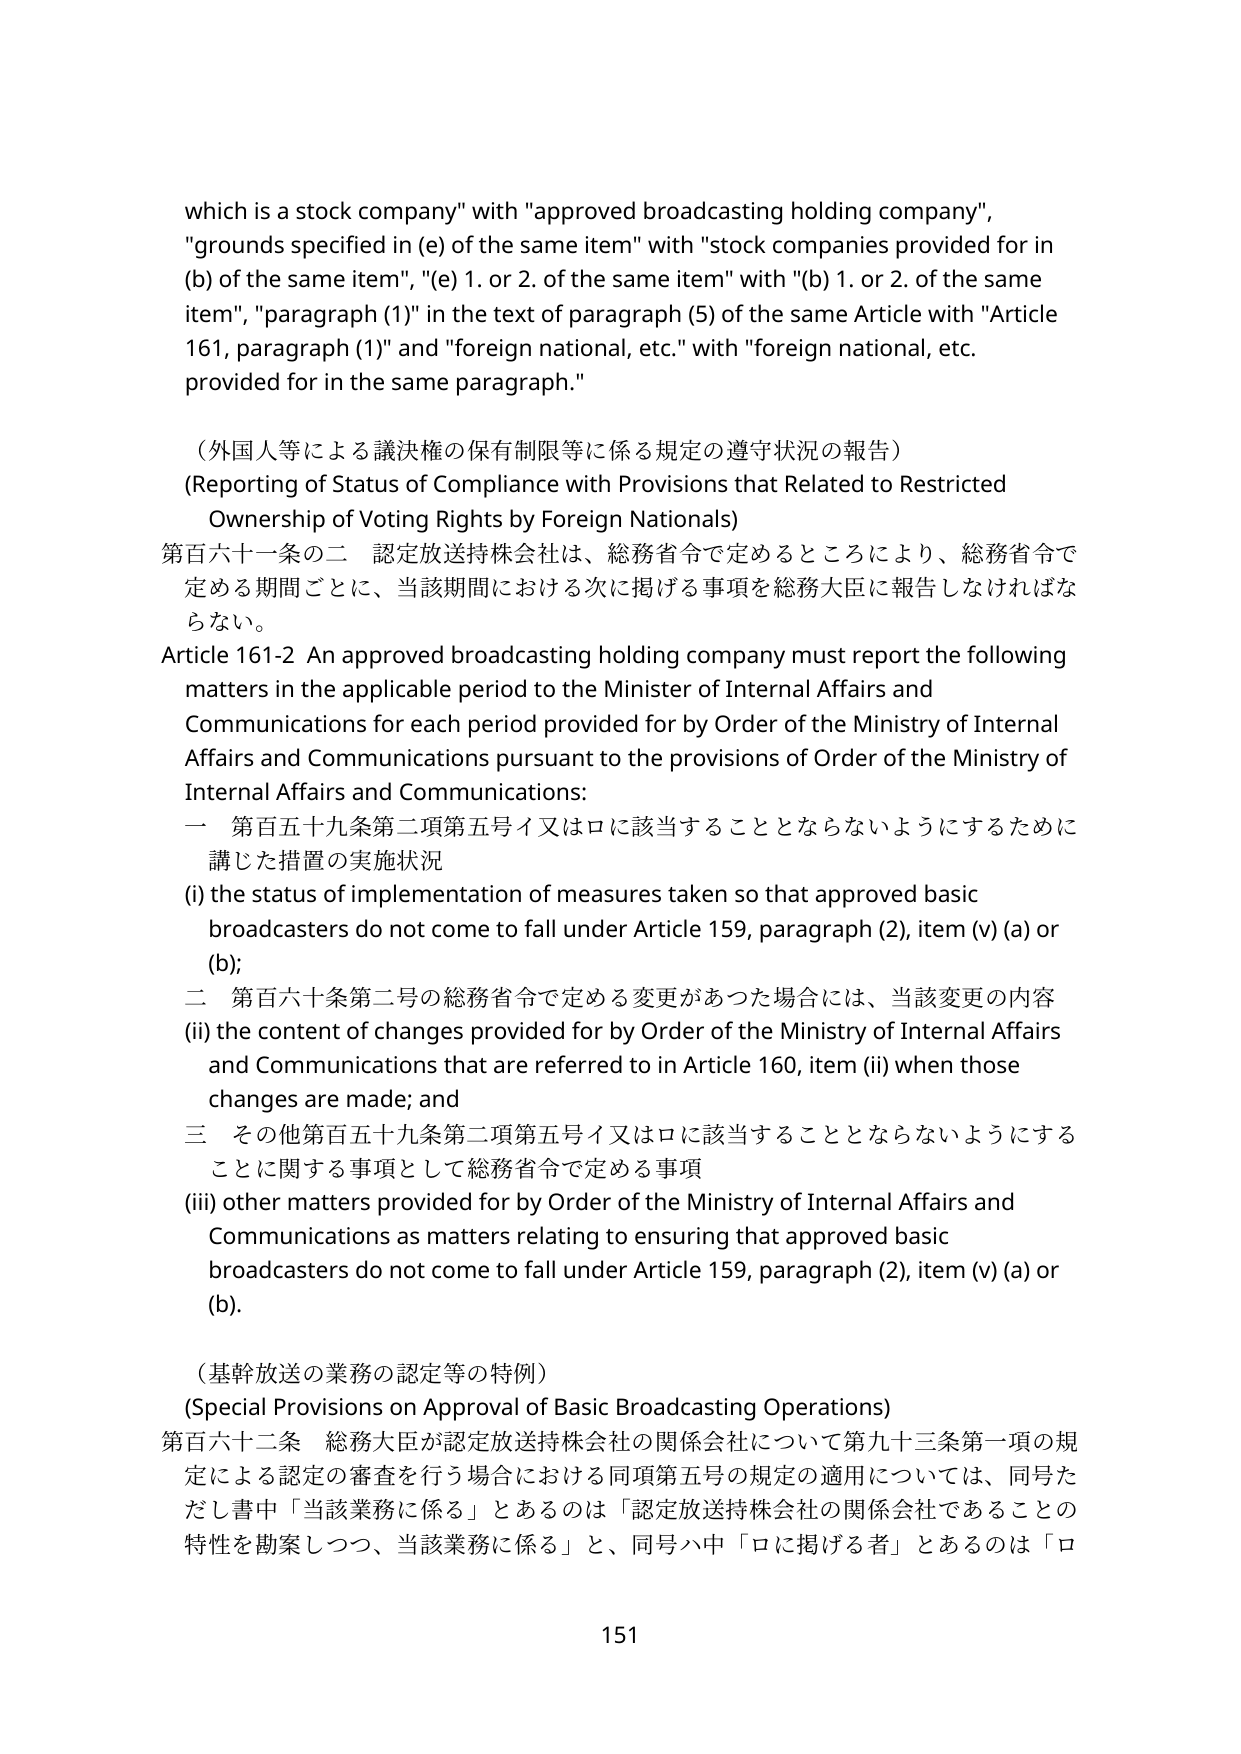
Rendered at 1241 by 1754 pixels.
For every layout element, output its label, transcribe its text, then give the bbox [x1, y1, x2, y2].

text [161, 1424, 1079, 1560]
text 三 その他第百五十九条第二項第五号イ又はロに該当することとならないようにすることに関する事項として総務省令で定める事項 [184, 1116, 1079, 1184]
text (ii) the content of changes provided for by Order of the Ministry of Internal Affairs and Communications that are referred to in Article 160, item (ii) when those changes are made; and [184, 1014, 1079, 1116]
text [161, 194, 1079, 399]
text (Reporting of Status of Compliance with Provisions that Related to Restricted Ownership of Voting Rights by Foreign Nationals) [184, 467, 1079, 535]
text 二 第百六十条第二号の総務省令で定める変更があつた場合には、当該変更の内容 [184, 979, 1079, 1014]
text (iii) other matters provided for by Order of the Ministry of Internal Affairs and Communications as matters relating to ensuring that approved basic broadcasters do not come to fall under Article 159, paragraph (2), item (v) (a) or (b). [184, 1184, 1079, 1321]
text 一 第百五十九条第二項第五号イ又はロに該当することとならないようにするために講じた措置の実施状況 [184, 809, 1079, 877]
text (Special Provisions on Approval of Basic Broadcasting Operations) [184, 1389, 1079, 1424]
text （基幹放送の業務の認定等の特例） [184, 1355, 1079, 1389]
text Article 161-2 An approved broadcasting holding company must report the following matters in the applicable period to the Minister of Internal Affairs and Communications for each period provided for by Order of the Ministry of Internal Affairs and Communications pursuant to the provisions of Order of the Ministry of Internal Affairs and Communications: [161, 638, 1079, 809]
text （外国人等による議決権の保有制限等に係る規定の遵守状況の報告） [184, 433, 1079, 467]
text (i) the status of implementation of measures taken so that approved basic broadcasters do not come to fall under Article 159, paragraph (2), item (v) (a) or (b); [184, 877, 1079, 979]
text 第百六十一条の二 認定放送持株会社は、総務省令で定めるところにより、総務省令で定める期間ごとに、当該期間における次に掲げる事項を総務大臣に報告しなければならない。 [161, 535, 1079, 638]
